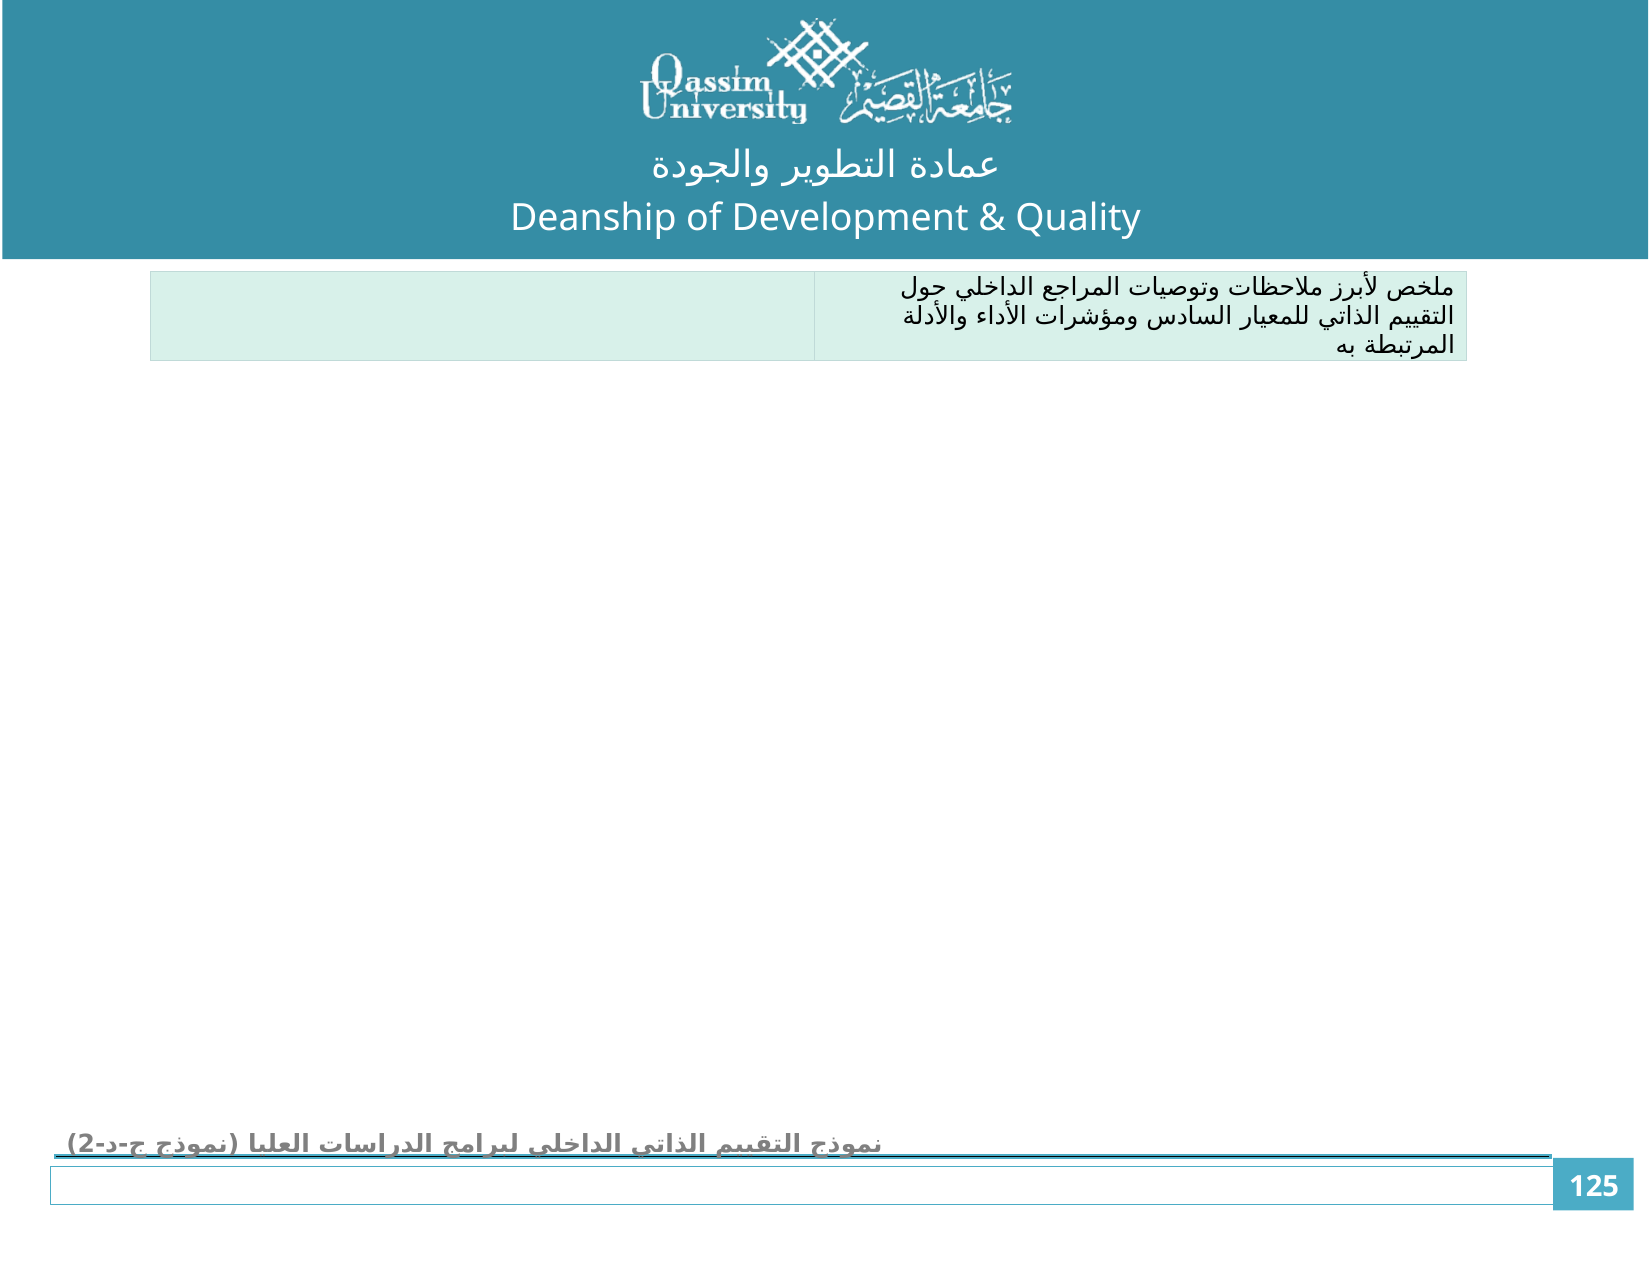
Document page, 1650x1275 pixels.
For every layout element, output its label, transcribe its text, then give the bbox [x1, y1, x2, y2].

table_cell [151, 272, 814, 360]
table_cell ملخص لأبرز ملاحظات وتوصيات المراجع الداخلي حول التقييم الذاتي للمعيار السادس ومؤشرات الأداء والأدلة المرتبطة به [815, 272, 1466, 360]
